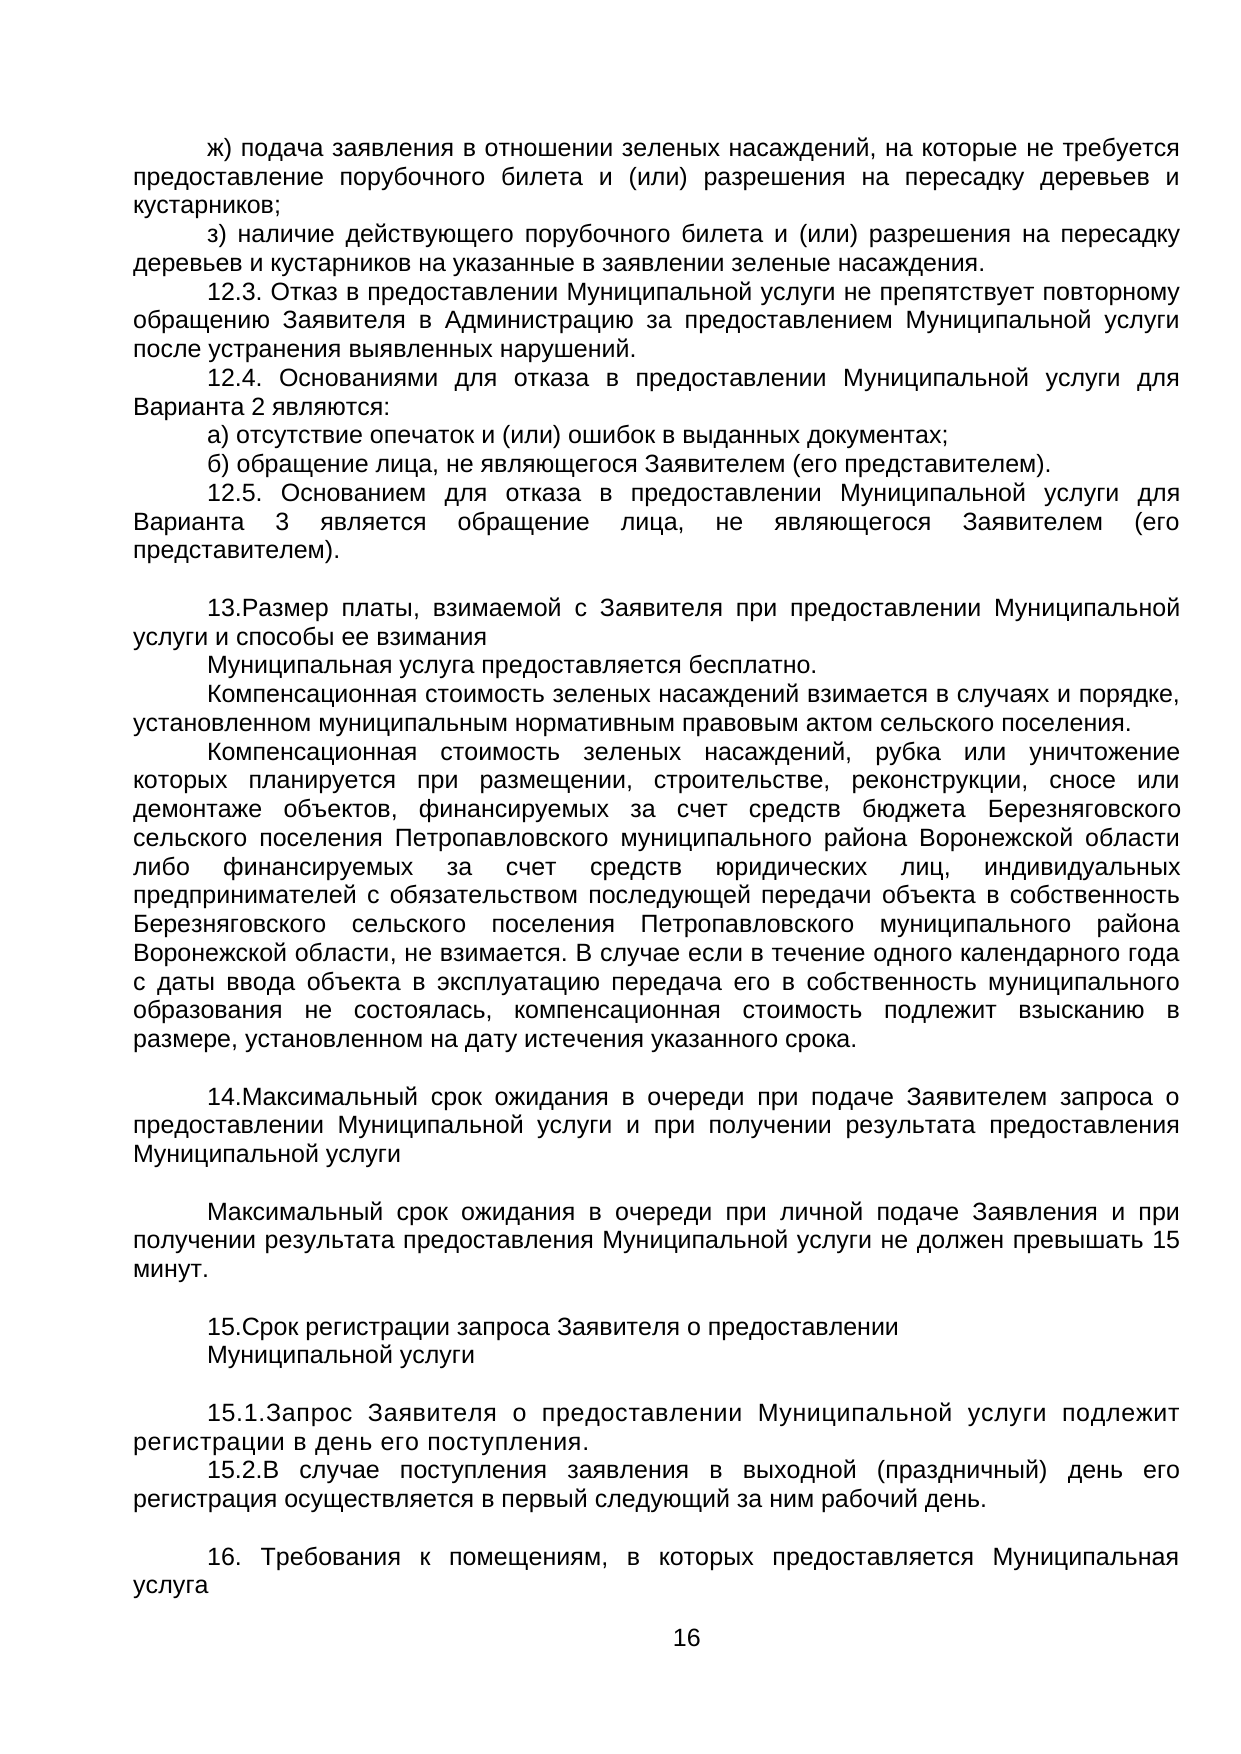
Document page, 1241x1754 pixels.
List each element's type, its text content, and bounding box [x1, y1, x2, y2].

text Компенсационная стоимость зеленых насаждений взимается в случаях и порядке, установленном муниципальным нормативным правовым актом сельского поселения. [133, 679, 1181, 737]
text з) наличие действующего порубочного билета и (или) разрешения на пересадку деревьев и кустарников на указанные в заявлении зеленые насаждения. [133, 219, 1181, 277]
text 12.5. Основанием для отказа в предоставлении Муниципальной услуги для Варианта 3 является обращение лица, не являющегося Заявителем (его представителем). [133, 478, 1181, 564]
text 15.1.Запрос Заявителя о предоставлении Муниципальной услуги подлежит регистрации в день его поступления. [133, 1398, 1181, 1455]
text 16. Требования к помещениям, в которых предоставляется Муниципальная услуга [133, 1542, 1181, 1599]
text 14.Максимальный срок ожидания в очереди при подаче Заявителем запроса о предоставлении Муниципальной услуги и при получении результата предоставления Муниципальной услуги [133, 1082, 1181, 1168]
text Максимальный срок ожидания в очереди при личной подаче Заявления и при получении результата предоставления Муниципальной услуги не должен превышать 15 минут. [133, 1197, 1181, 1283]
text 12.4. Основаниями для отказа в предоставлении Муниципальной услуги для Варианта 2 являются: [133, 363, 1181, 420]
text 12.3. Отказ в предоставлении Муниципальной услуги не препятствует повторному обращению Заявителя в Администрацию за предоставлением Муниципальной услуги после устранения выявленных нарушений. [133, 277, 1181, 363]
text 15.2.В случае поступления заявления в выходной (праздничный) день его регистрация осуществляется в первый следующий за ним рабочий день. [133, 1455, 1181, 1513]
text Муниципальной услуги [133, 1340, 1181, 1369]
text а) отсутствие опечаток и (или) ошибок в выданных документах; [133, 420, 1181, 449]
text Муниципальная услуга предоставляется бесплатно. [133, 650, 1181, 679]
text ж) подача заявления в отношении зеленых насаждений, на которые не требуется предоставление порубочного билета и (или) разрешения на пересадку деревьев и кустарников; [133, 133, 1181, 219]
text б) обращение лица, не являющегося Заявителем (его представителем). [133, 449, 1181, 478]
text Компенсационная стоимость зеленых насаждений, рубка или уничтожение которых планируется при размещении, строительстве, реконструкции, сносе или демонтаже объектов, финансируемых за счет средств бюджета Березняговского сельского поселения Петропавловского муниципального района Воронежской области либо финансируемых за счет средств юридических лиц, индивидуальных предпринимателей с обязательством последующей передачи объекта в собственность Березняговского сельского поселения Петропавловского муниципального района Воронежской области, не взимается. В случае если в течение одного календарного года с даты ввода объекта в эксплуатацию передача его в собственность муниципального образования не состоялась, компенсационная стоимость подлежит взысканию в размере, установленном на дату истечения указанного срока. [133, 737, 1181, 1053]
text 13.Размер платы, взимаемой с Заявителя при предоставлении Муниципальной услуги и способы ее взимания [133, 593, 1181, 650]
text 15.Срок регистрации запроса Заявителя о предоставлении [133, 1312, 1181, 1340]
